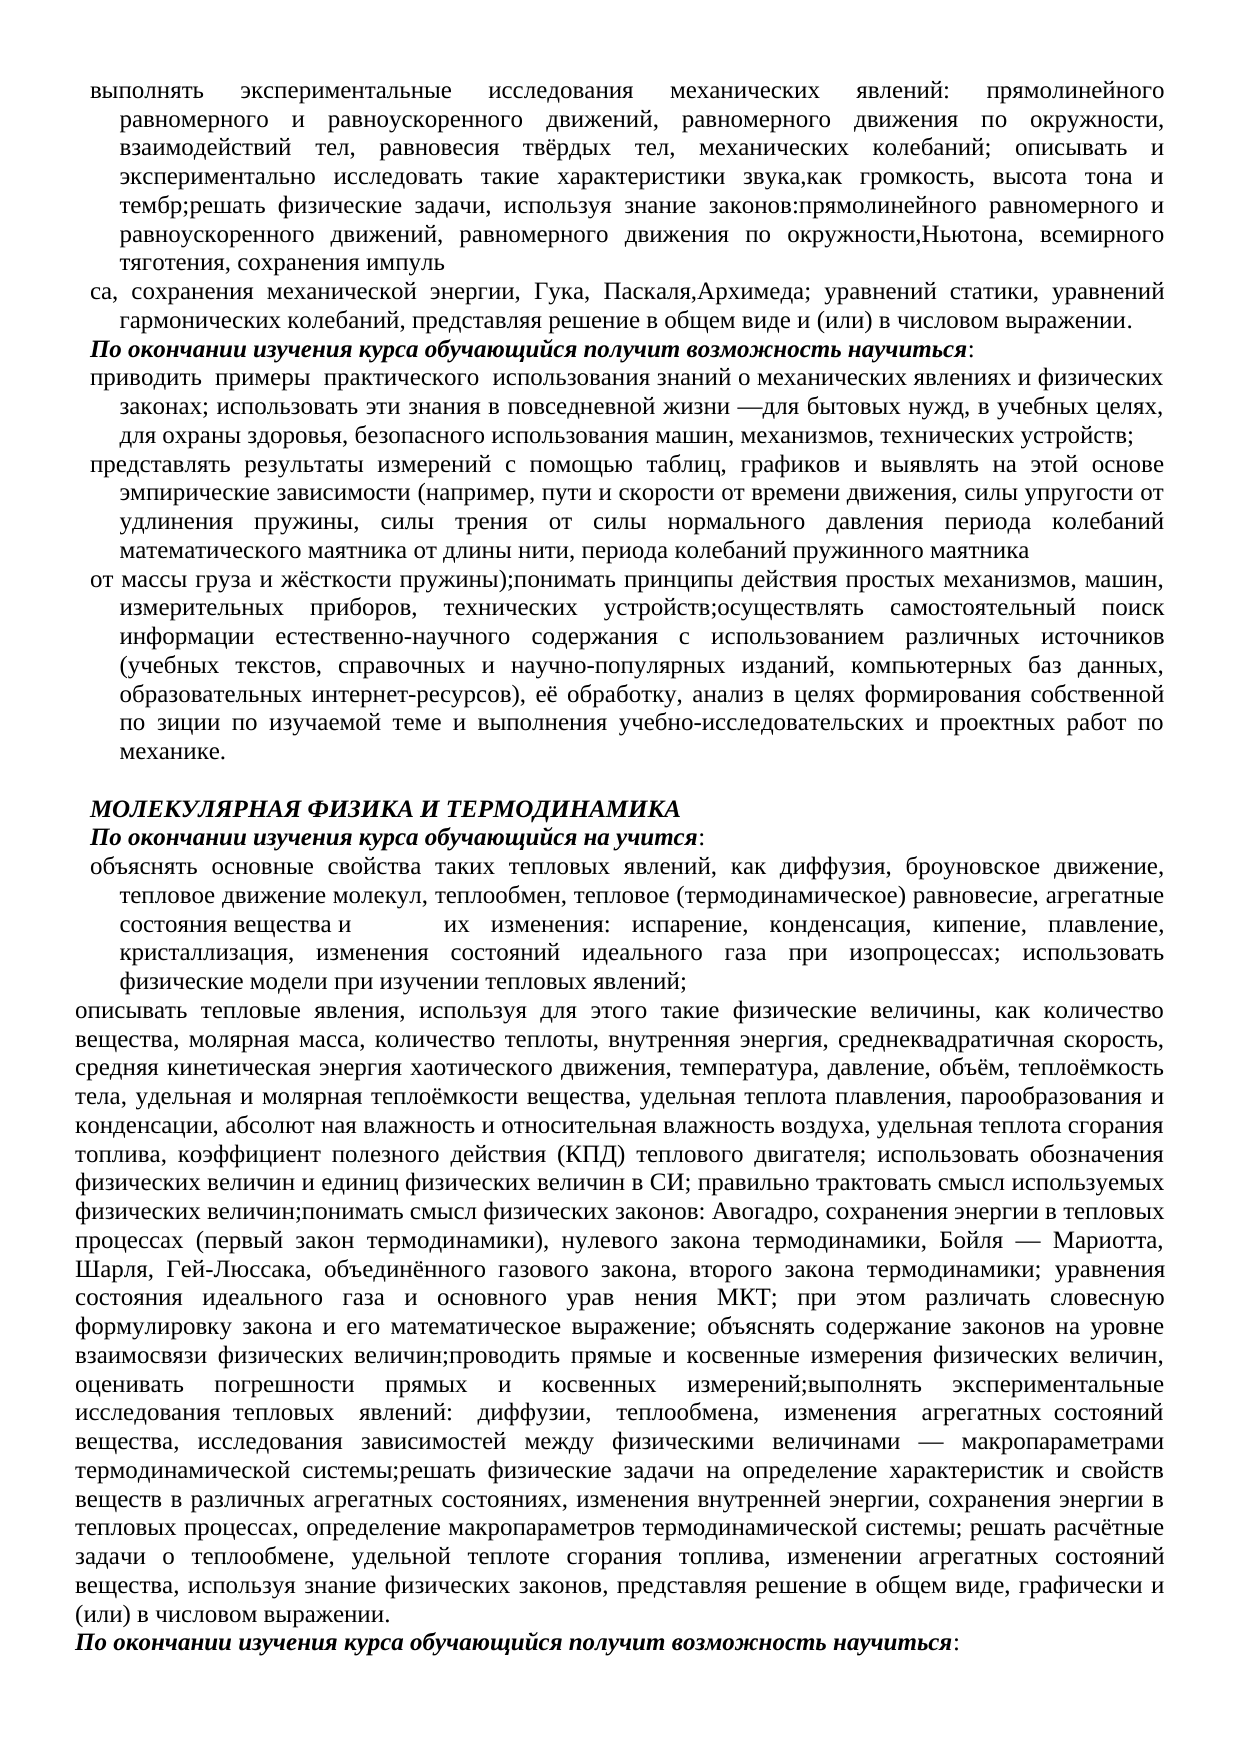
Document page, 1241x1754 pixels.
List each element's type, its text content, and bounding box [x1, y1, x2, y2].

text приводить примеры практического использования знаний о механических явлениях и физических законах; использовать эти знания в повседневной жизни —для бытовых нужд, в учебных целях, для охраны здоровья, безопасного использования машин, механизмов, технических устройств; [90, 362, 1165, 449]
text По окончании изучения курса обучающийся получит возможность научиться: [75, 1627, 1165, 1656]
text По окончании изучения курса обучающийся получит возможность научиться: [90, 334, 1165, 362]
text объяснять основные свойства таких тепловых явлений, как диффузия, броуновское движение, тепловое движение молекул, теплообмен, тепловое (термодинамическое) равновесие, агрегатные состояния вещества и их изменения: испарение, конденсация, кипение, плавление, кристаллизация, изменения состояний идеального газа при изопроцессах; использовать физические модели при изучении тепловых явлений; [90, 851, 1165, 995]
text са, сохранения механической энергии, Гука, Паскаля,Архимеда; уравнений статики, уравнений гармонических колебаний, представляя решение в общем виде и (или) в числовом выражении­. [90, 276, 1165, 334]
text По окончании изучения курса обучающийся на учится: [90, 822, 1165, 851]
text представлять результаты измерений с помощью таблиц, графиков и выявлять на этой основе эмпирические зависимости (например, пути и скорости от времени движения, силы упругости от удлинения пружины, силы трения от силы нормального давления периода колебаний математического маятника от длины нити, периода колебаний пружинного маятника [90, 449, 1165, 564]
text выполнять экспериментальные исследования механических явлений: прямолинейного равномерного и равноускоренного­ движений, равномерного движения по окружности,­ взаимодействий тел, равновесия твёрдых тел, механических колебаний; описывать и экспериментально исследовать такие характеристики звука,как громкость, высота тона и тембр;решать физические задачи, используя знание законов:прямолинейного равномерного и равноускоренного движений, равномерного движения по окружности,Ньютона, всемирного тяготения, сохранения импуль­ [90, 75, 1165, 276]
text от массы груза и жёсткости пружины);понимать принципы действия простых механизмов, машин, измерительных приборов, технических устройств;осуществлять самостоятельный поиск информации естественно-научного содержания с использованием различных источников (учебных текстов, справочных и научно-популярных изданий, компьютерных баз данных, образовательных интернет-ресурсов), её обработку, анализ в целях формирования собственной по­ зиции по изучаемой теме и выполнения учебно-исследовательских и проектных работ по механике. [90, 564, 1165, 765]
text описывать тепловые явления, используя для этого такие физические величины, как количество вещества, молярная масса, количество теплоты, внутренняя энергия, среднеквадратичная скорость, средняя кинетическая энергия хаотического движения, температура, давление, объём, теплоёмкость тела, удельная и молярная теплоёмкости вещества, удельная теплота плавления, парообразования и конденсации, абсолют ная влажность и относительная влажность воздуха, удельная теплота сгорания топлива, коэффициент полезного действия (КПД) теплового двигателя; использовать обозначения физических величин и единиц физических величин в СИ; правильно трактовать смысл используемых физических величин;понимать смысл физических законов: Авогадро, сохранения энергии в тепловых процессах (первый закон термодинамики), нулевого закона термодинамики, Бойля — Мариотта, Шарля, Гей-Люссака, объединённого газового закона, второго закона термодинамики;­ уравнения состояния идеального газа и основного урав­ нения МКТ; при этом различать словесную формулировку закона и его математическое выражение; объяснять содержание законов на уровне взаимосвязи физических величин;проводить прямые и косвенные измерения физических величин, оценивать погрешности прямых и косвенных измерений;выполнять экспериментальные исследования тепловых явлений: диффузии, теплообмена, изменения агрегатных состояний вещества, исследования зависимостей между физическими величинами — макропараметрами термодинамической системы;решать физические задачи на определение характеристик и свойств веществ в различных агрегатных состояниях, изменения внутренней энергии, сохранения энергии в тепловых процессах, определение макропараметров термодинамической системы; решать расчётные задачи о теплообмене,­ удельной теплоте сгорания топлива, изменении агрегатных состояний вещества, используя знание физических законов, представляя решение в общем виде, графически и (или) в числовом выражении. [75, 995, 1165, 1627]
text МОЛЕКУЛЯРНАЯ ФИЗИКА И ТЕРМОДИНАМИКА [90, 794, 1165, 822]
